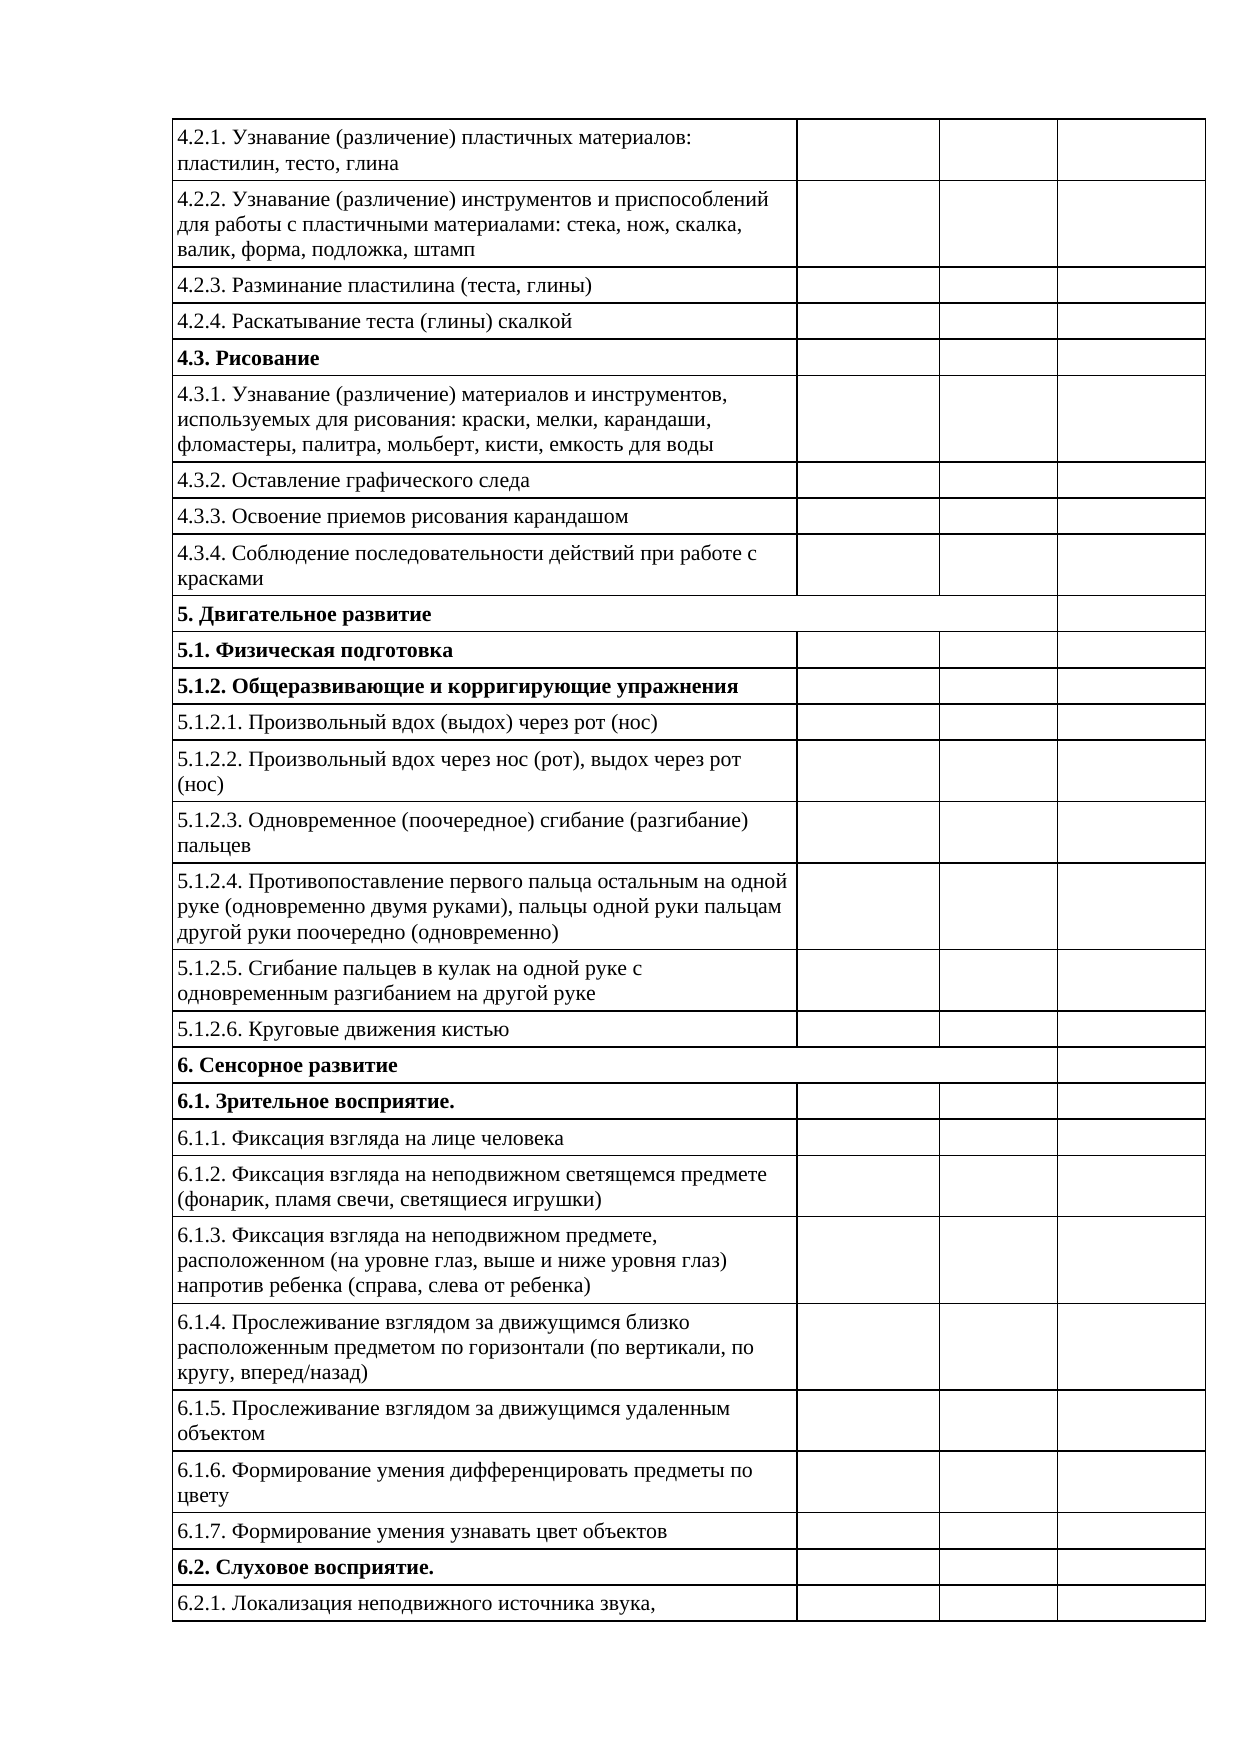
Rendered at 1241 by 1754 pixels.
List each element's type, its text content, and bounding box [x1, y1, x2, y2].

table_cell [798, 1513, 939, 1548]
table_cell [940, 1550, 1057, 1584]
table_cell [940, 340, 1057, 374]
table_cell 4.3.2. Оставление графического следа [173, 463, 796, 497]
table_cell 4.2.3. Разминание пластилина (теста, глины) [173, 268, 796, 302]
table_cell [1058, 1217, 1205, 1302]
table_cell 6.1.2. Фиксация взгляда на неподвижном светящемся предмете (фонарик, пламя свечи, светящиеся игрушки) [173, 1156, 796, 1216]
table_cell [940, 304, 1057, 338]
table_cell [940, 741, 1057, 801]
table_cell [940, 1217, 1057, 1302]
table_cell [1058, 268, 1205, 302]
table_cell [798, 340, 939, 374]
table_cell [1058, 340, 1205, 374]
table_cell [1058, 120, 1205, 179]
table_cell [798, 499, 939, 533]
table_cell [1058, 802, 1205, 862]
table_cell [798, 1012, 939, 1046]
table_cell 4.2.1. Узнавание (различение) пластичных материалов: пластилин, тесто, глина [173, 120, 796, 179]
table_cell [798, 1304, 939, 1389]
table_cell [940, 1084, 1057, 1118]
table_cell 6.1.4. Прослеживание взглядом за движущимся близко расположенным предметом по горизонтали (по вертикали, по кругу, вперед/назад) [173, 1304, 796, 1389]
table_cell 4.3.1. Узнавание (различение) материалов и инструментов, используемых для рисования: краски, мелки, карандаши, фломастеры, палитра, мольберт, кисти, емкость для воды [173, 376, 796, 461]
table_cell 4.2.2. Узнавание (различение) инструментов и приспособлений для работы с пластичными материалами: стека, нож, скалка, валик, форма, подложка, штамп [173, 181, 796, 266]
table_cell 4.2.4. Раскатывание теста (глины) скалкой [173, 304, 796, 338]
table_cell [940, 499, 1057, 533]
table_cell 5.1.2. Общеразвивающие и корригирующие упражнения [173, 669, 796, 703]
table_cell 5.1.2.5. Сгибание пальцев в кулак на одной руке с одновременным разгибанием на другой руке [173, 950, 796, 1010]
table_cell 6.1.5. Прослеживание взглядом за движущимся удаленным объектом [173, 1391, 796, 1450]
table_cell 5.1.2.3. Одновременное (поочередное) сгибание (разгибание) пальцев [173, 802, 796, 862]
table_cell [940, 120, 1057, 179]
table_cell 5.1.2.6. Круговые движения кистью [173, 1012, 796, 1046]
table_cell 6.1.7. Формирование умения узнавать цвет объектов [173, 1513, 796, 1548]
table_cell [798, 1452, 939, 1512]
table_cell [798, 705, 939, 739]
table_cell [798, 802, 939, 862]
table_cell 4.3.4. Соблюдение последовательности действий при работе с красками [173, 535, 796, 595]
table_cell [798, 669, 939, 703]
table_cell [940, 1012, 1057, 1046]
table_cell [1058, 864, 1205, 948]
table_cell [940, 632, 1057, 667]
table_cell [173, 1586, 796, 1620]
table_cell [798, 1391, 939, 1450]
table_cell [1058, 1120, 1205, 1154]
table_cell [940, 1391, 1057, 1450]
table_cell [940, 268, 1057, 302]
table_cell [940, 950, 1057, 1010]
table_cell [1058, 463, 1205, 497]
table_cell [798, 1084, 939, 1118]
table_cell 6.1.6. Формирование умения дифференцировать предметы по цвету [173, 1452, 796, 1512]
table_cell [940, 802, 1057, 862]
table_cell [1058, 304, 1205, 338]
table_cell 5.1.2.4. Противопоставление первого пальца остальным на одной руке (одновременно двумя руками), пальцы одной руки пальцам другой руки поочередно (одновременно) [173, 864, 796, 948]
table_cell [798, 741, 939, 801]
table_cell [798, 632, 939, 667]
table_cell [798, 1586, 939, 1620]
table_cell [1058, 741, 1205, 801]
table_cell 6.1.3. Фиксация взгляда на неподвижном предмете, расположенном (на уровне глаз, выше и ниже уровня глаз) напротив ребенка (справа, слева от ребенка) [173, 1217, 796, 1302]
table_cell [940, 1156, 1057, 1216]
table_cell [1058, 376, 1205, 461]
table_cell 6.1. Зрительное восприятие. [173, 1084, 796, 1118]
table_cell [940, 1586, 1057, 1620]
table_cell [798, 1156, 939, 1216]
table_cell [798, 535, 939, 595]
table_cell [798, 1217, 939, 1302]
table_cell 6.2. Слуховое восприятие. [173, 1550, 796, 1584]
table_cell [798, 268, 939, 302]
table_cell [1058, 596, 1205, 631]
table_cell [1058, 705, 1205, 739]
table_cell [1058, 1391, 1205, 1450]
table_cell [940, 1120, 1057, 1154]
table_cell [940, 463, 1057, 497]
table_cell 6. Сенсорное развитие [173, 1048, 1057, 1082]
table_cell 4.3. Рисование [173, 340, 796, 374]
table_cell [1058, 1586, 1205, 1620]
table_cell 4.3.3. Освоение приемов рисования карандашом [173, 499, 796, 533]
table_cell [1058, 535, 1205, 595]
table_cell [1058, 1550, 1205, 1584]
table_cell 5.1.2.2. Произвольный вдох через нос (рот), выдох через рот (нос) [173, 741, 796, 801]
table_cell [940, 1452, 1057, 1512]
table_cell 6.1.1. Фиксация взгляда на лице человека [173, 1120, 796, 1154]
table_cell [798, 864, 939, 948]
table_cell [1058, 950, 1205, 1010]
table_cell [798, 950, 939, 1010]
table_cell 5. Двигательное развитие [173, 596, 1057, 631]
table_cell [940, 864, 1057, 948]
table_cell [940, 1304, 1057, 1389]
table_cell [940, 669, 1057, 703]
table_cell [1058, 669, 1205, 703]
table_cell [940, 181, 1057, 266]
table_cell [940, 705, 1057, 739]
table_cell [940, 376, 1057, 461]
table_cell [1058, 1156, 1205, 1216]
table_cell [798, 376, 939, 461]
table_cell [1058, 1513, 1205, 1548]
table_cell [940, 1513, 1057, 1548]
table_cell 5.1.2.1. Произвольный вдох (выдох) через рот (нос) [173, 705, 796, 739]
table_cell [1058, 632, 1205, 667]
table_cell [1058, 1452, 1205, 1512]
table_cell [798, 304, 939, 338]
table_cell [1058, 499, 1205, 533]
table_cell [1058, 1048, 1205, 1082]
table_cell [1058, 181, 1205, 266]
table_cell [1058, 1012, 1205, 1046]
table_cell [798, 181, 939, 266]
table_cell [940, 535, 1057, 595]
table_cell [798, 1550, 939, 1584]
table_cell [1058, 1084, 1205, 1118]
table_cell [798, 463, 939, 497]
table_cell [798, 120, 939, 179]
table_cell [1058, 1304, 1205, 1389]
table_cell [798, 1120, 939, 1154]
table_cell 5.1. Физическая подготовка [173, 632, 796, 667]
